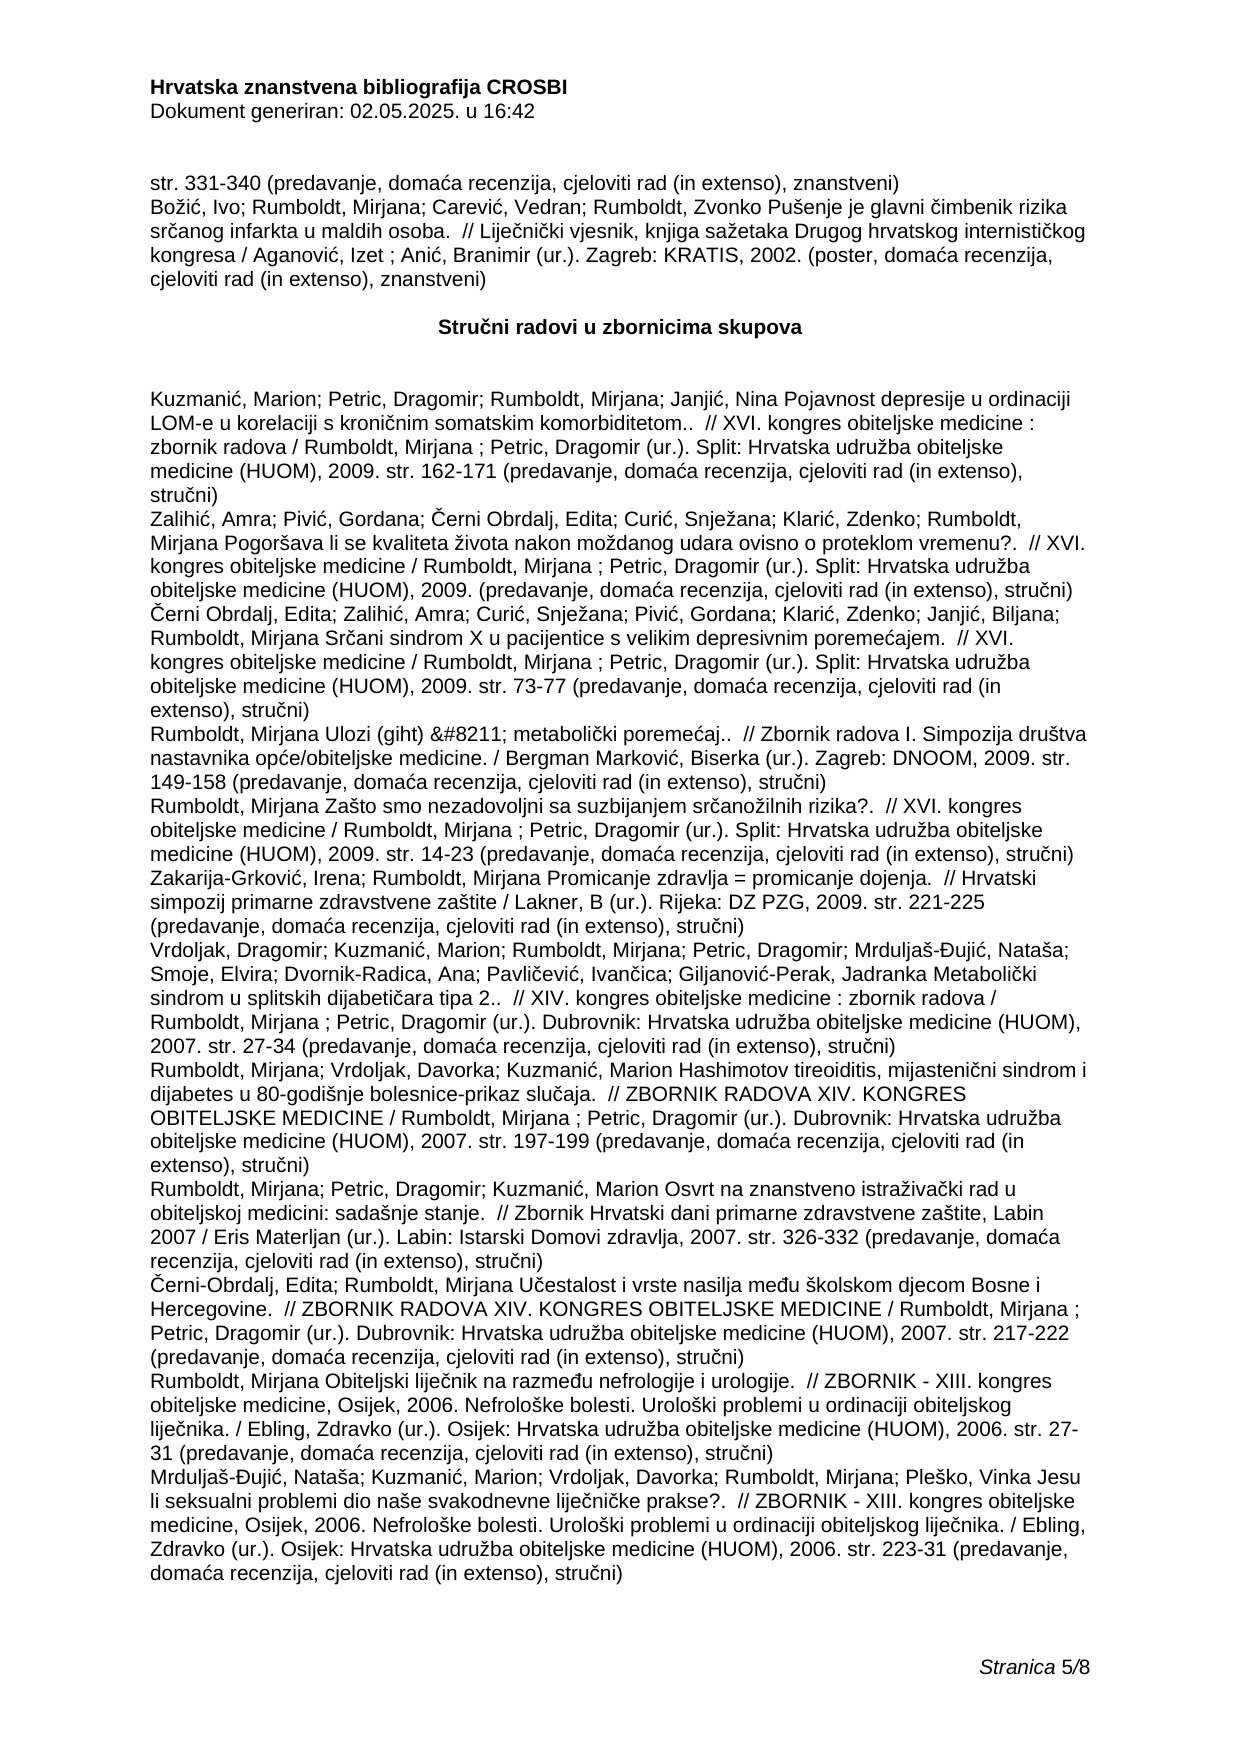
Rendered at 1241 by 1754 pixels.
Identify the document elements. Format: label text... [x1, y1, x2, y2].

text Rumboldt, Mirjana [150, 794, 1090, 866]
text Černi-Obrdalj, Edita; Rumboldt, Mirjana [150, 1273, 1090, 1369]
text Kuzmanić, Marion; Petric, Dragomir; Rumboldt, Mirjana; Janjić, Nina [150, 387, 1090, 506]
text Rumboldt, Mirjana; Vrdoljak, Davorka; Kuzmanić, Marion [150, 1057, 1090, 1177]
text Rumboldt, Mirjana [150, 1369, 1090, 1465]
subtitle Stručni radovi u zbornicima skupova [150, 315, 1090, 339]
text Černi Obrdalj, Edita; Zalihić, Amra; Curić, Snježana; Pivić, Gordana; Klarić, Zdenko; Janjić, Biljana; Rumboldt, Mirjana [150, 602, 1090, 722]
text Zakarija-Grković, Irena; Rumboldt, Mirjana [150, 866, 1090, 938]
text Rumboldt, Mirjana [150, 722, 1090, 794]
text Rumboldt, Mirjana; Petric, Dragomir; Kuzmanić, Marion [150, 1177, 1090, 1273]
text Mrduljaš-Đujić, Nataša; Kuzmanić, Marion; Vrdoljak, Davorka; Rumboldt, Mirjana; Pleško, Vinka [150, 1465, 1090, 1584]
text Zalihić, Amra; Pivić, Gordana; Černi Obrdalj, Edita; Curić, Snježana; Klarić, Zdenko; Rumboldt, Mirjana [150, 506, 1090, 602]
text Vrdoljak, Dragomir; Kuzmanić, Marion; Rumboldt, Mirjana; Petric, Dragomir; Mrduljaš-Đujić, Nataša; Smoje, Elvira; Dvornik-Radica, Ana; Pavličević, Ivančica; Giljanović-Perak, Jadranka [150, 938, 1090, 1057]
text Božić, Ivo; Rumboldt, Mirjana; Carević, Vedran; Rumboldt, Zvonko [150, 195, 1090, 291]
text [150, 171, 1090, 195]
